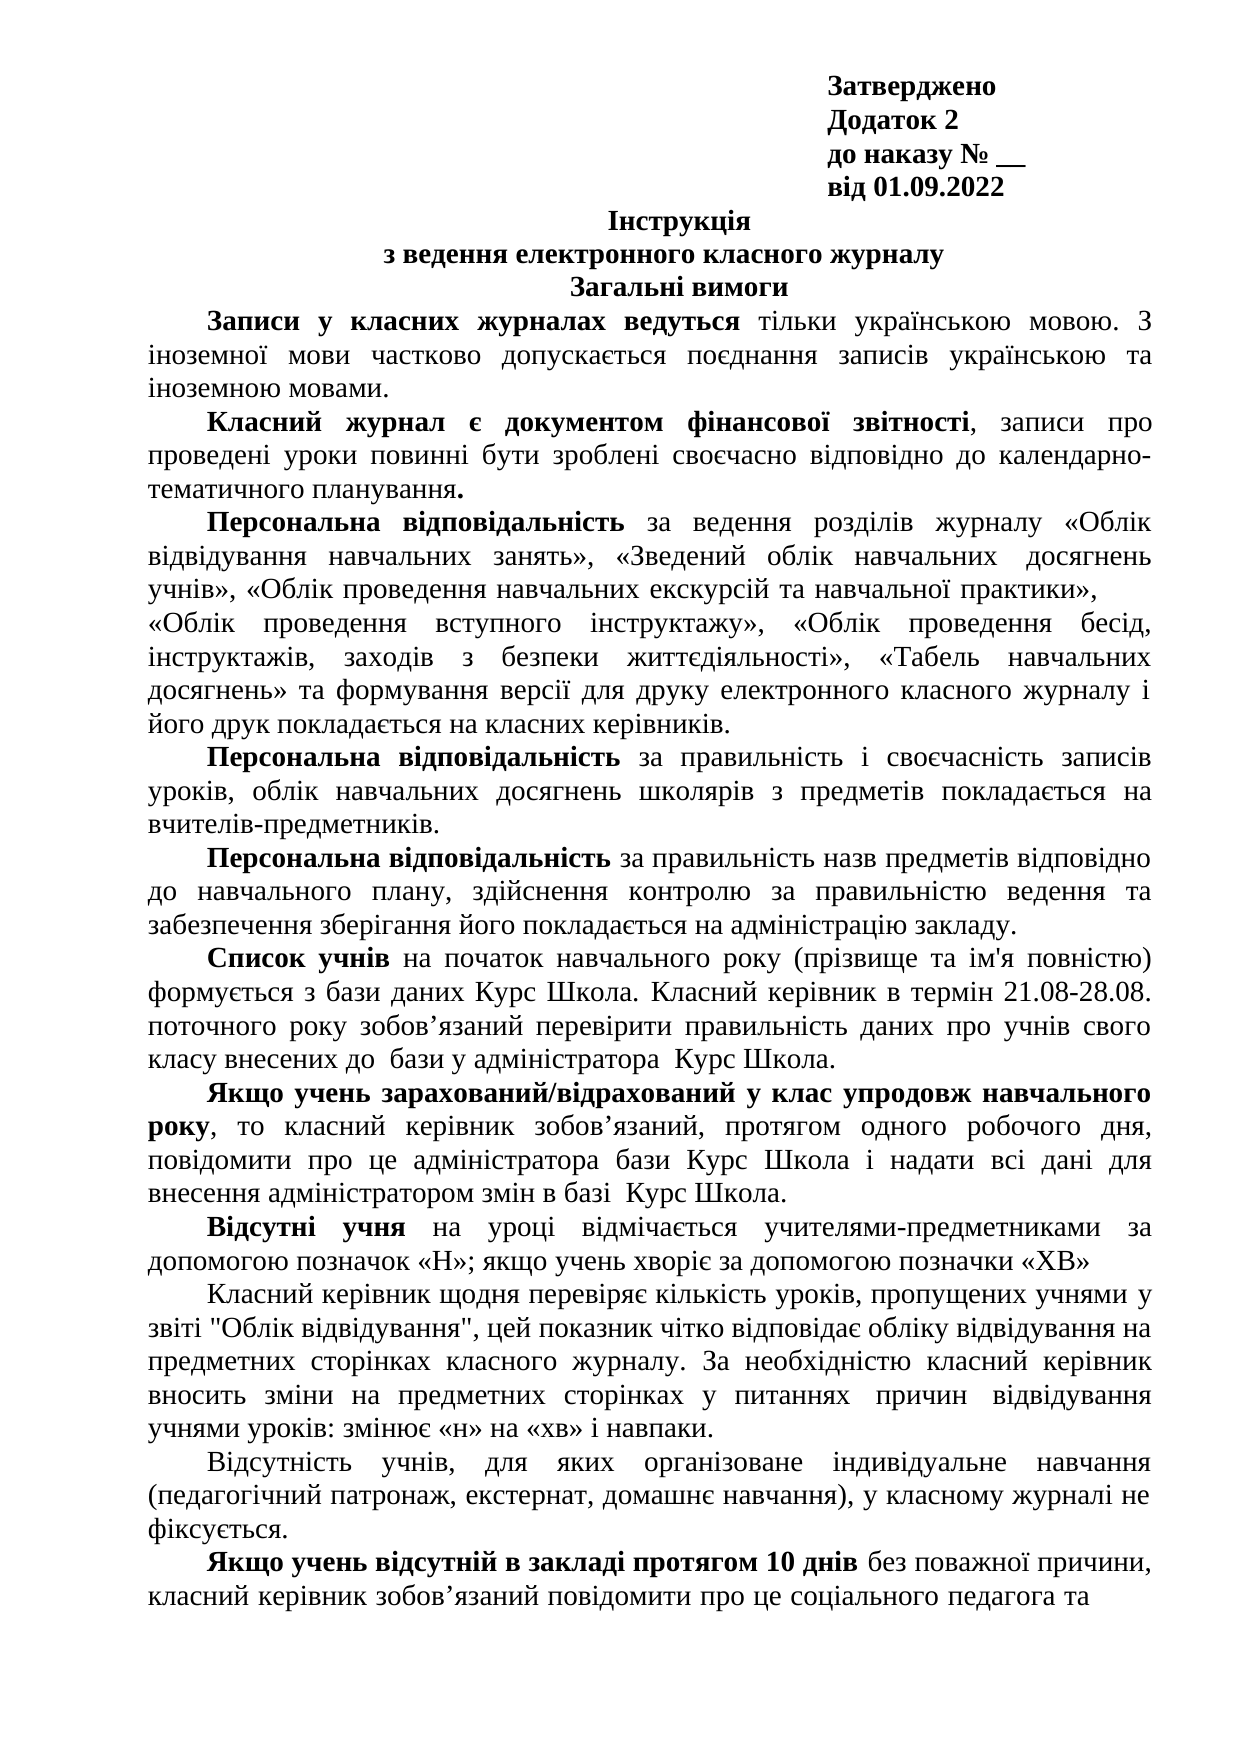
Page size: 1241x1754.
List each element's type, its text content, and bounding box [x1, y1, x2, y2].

text Якщо учень відсутній в закладі протягом 10 днів без поважної причини, класний керівник зобов’язаний повідомити про це соціального педагога та [148, 1544, 1152, 1612]
subtitle до наказу № __ [827, 136, 1138, 169]
text Персональна відповідальність за ведення розділів журналу «Облік відвідування навчальних занять», «Зведений облік навчальних досягнень учнів», «Облік проведення навчальних екскурсій та навчальної практики», [148, 504, 1151, 605]
text Класний керівник щодня перевіряє кількість уроків, пропущених учнями у звіті "Облік відвідування", цей показник чітко відповідає обліку відвідування на предметних сторінках класного журналу. За необхідністю класний керівник вносить зміни на предметних сторінках у питаннях причин відвідування учнями уроків: змінює «н» на «хв» і навпаки. [148, 1276, 1152, 1444]
subtitle Загальні вимоги [569, 270, 1163, 303]
text Відсутні учня на уроці відмічається учителями-предметниками за допомогою позначок «Н»; якщо учень хворіє за допомогою позначки «ХВ» [148, 1209, 1152, 1276]
text від 01.09.2022 [827, 169, 1163, 203]
text Якщо учень зарахований/відрахований у клас упродовж навчального року, то класний керівник зобов’язаний, протягом одного робочого дня, повідомити про це адміністратора бази Курс Школа і надати всі дані для внесення адміністратором змін в базі Курс Школа. [148, 1075, 1152, 1209]
text з ведення електронного класного журналу [383, 236, 998, 270]
text Записи у класних журналах ведуться тільки українською мовою. З іноземної мови частково допускається поєднання записів українською та іноземною мовами. [148, 303, 1152, 404]
subtitle Інструкція [215, 203, 1143, 236]
text Список учнів на початок навчального року (прізвище та ім'я повністю) формується з бази даних Курс Школа. Класний керівник в термін 21.08-28.08. поточного року зобов’язаний перевірити правильність даних про учнів свого класу внесених до бази у адміністратора Курс Школа. [148, 941, 1152, 1075]
text Затверджено Додаток 2 [827, 68, 998, 136]
text «Облік проведення вступного інструктажу», «Облік проведення бесід, інструктажів, заходів з безпеки життєдіяльності», «Табель навчальних досягнень» та формування версії для друку електронного класного журналу і його друк покладається на класних керівників. [148, 605, 1151, 739]
text Відсутність учнів, для яких організоване індивідуальне навчання (педагогічний патронаж, екстернат, домашнє навчання), у класному журналі не фіксується. [148, 1444, 1151, 1544]
text Класний журнал є документом фінансової звітності, записи про проведені уроки повинні бути зроблені своєчасно відповідно до календарно- тематичного планування. [148, 404, 1152, 504]
text Персональна відповідальність за правильність і своєчасність записів уроків, облік навчальних досягнень школярів з предметів покладається на вчителів-предметників. [148, 739, 1152, 840]
text Персональна відповідальність за правильність назв предметів відповідно до навчального плану, здійснення контролю за правильністю ведення та забезпечення зберігання його покладається на адміністрацію закладу. [148, 840, 1152, 941]
